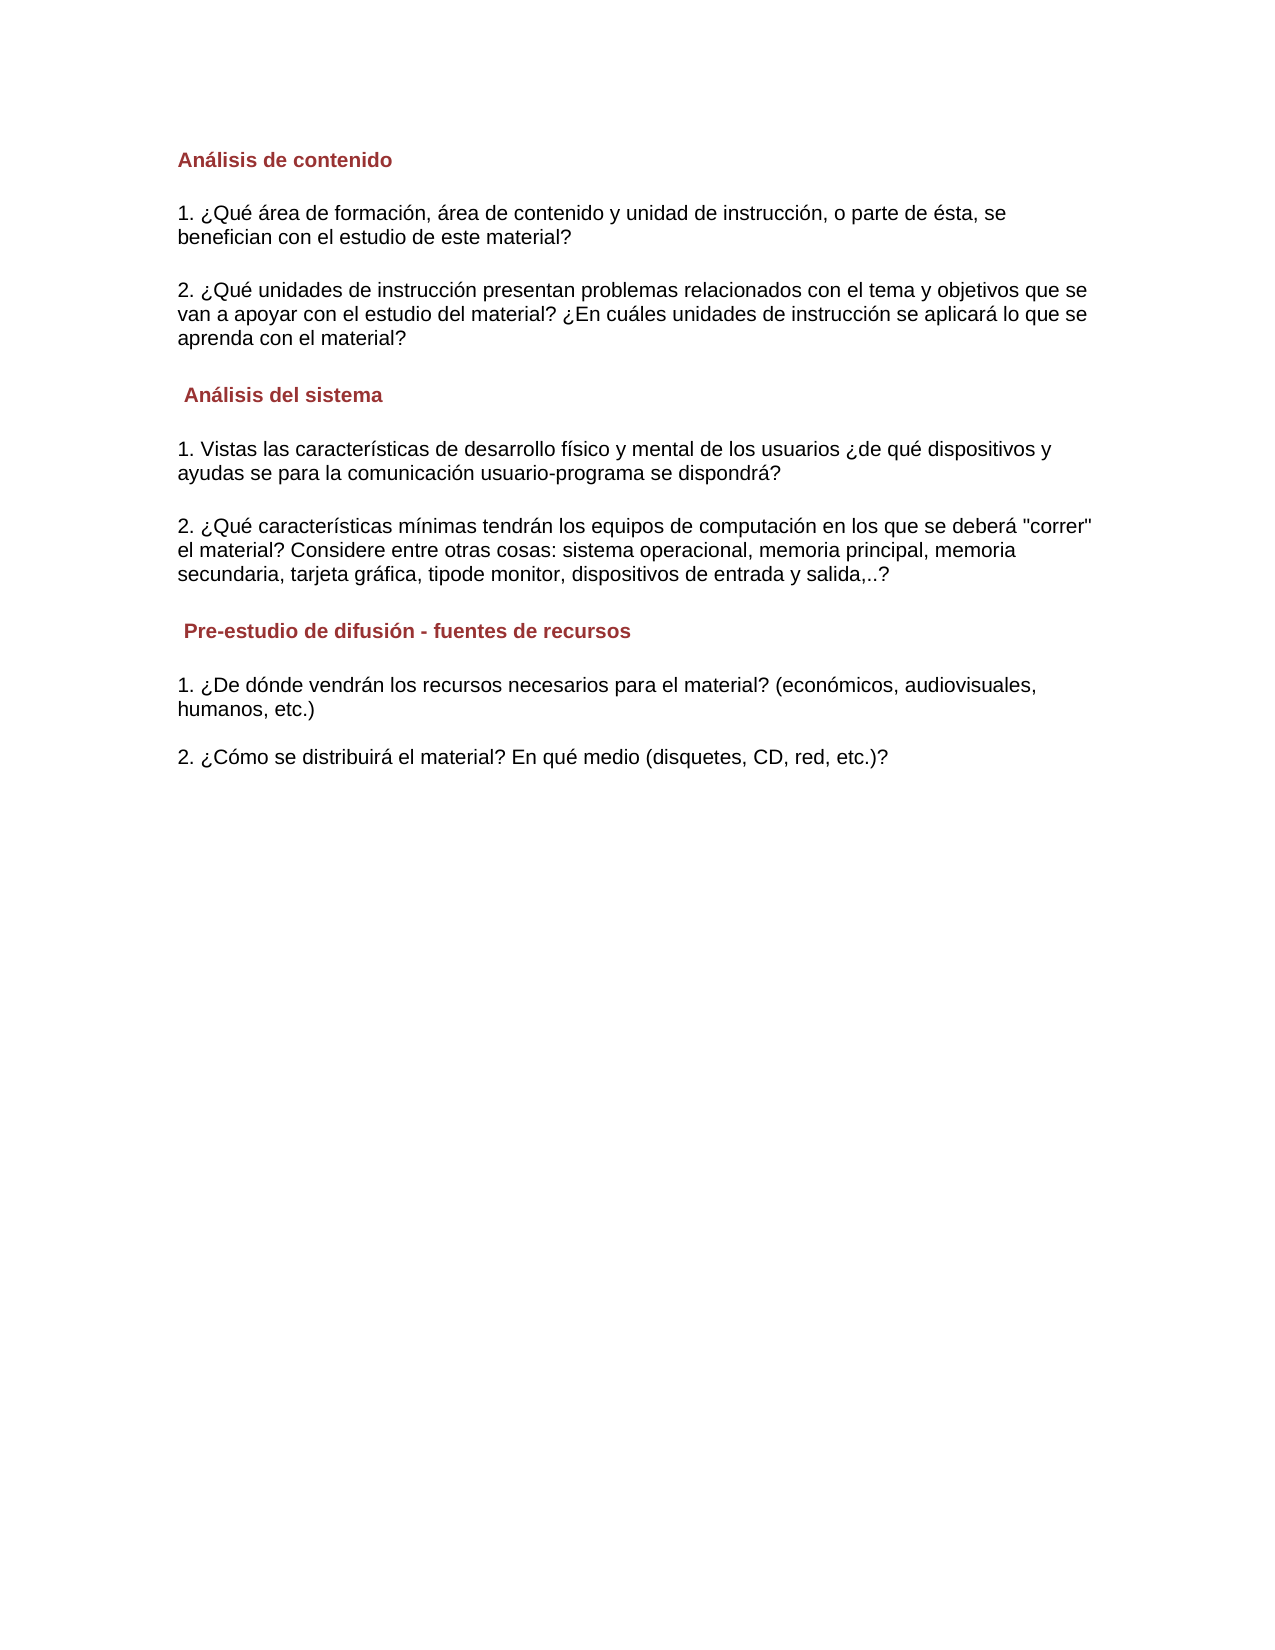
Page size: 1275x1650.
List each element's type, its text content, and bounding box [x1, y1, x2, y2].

text 1. Vistas las características de desarrollo físico y mental de los usuarios ¿de qué dispositivos y ayudas se para la comunicación usuario-programa se dispondrá? [177, 437, 1098, 485]
text Pre-estudio de difusión - fuentes de recursos [177, 615, 1098, 644]
text Análisis de contenido [177, 148, 1098, 172]
text 2. ¿Qué unidades de instrucción presentan problemas relacionados con el tema y objetivos que se van a apoyar con el estudio del material? ¿En cuáles unidades de instrucción se aplicará lo que se aprenda con el material? [177, 278, 1098, 350]
text 1. ¿De dónde vendrán los recursos necesarios para el material? (económicos, audiovisuales, humanos, etc.) 2. ¿Cómo se distribuirá el material? En qué medio (disquetes, CD, red, etc.)? [177, 673, 1098, 769]
text 2. ¿Qué características mínimas tendrán los equipos de computación en los que se deberá "correr" el material? Considere entre otras cosas: sistema operacional, memoria principal, memoria secundaria, tarjeta gráfica, tipode monitor, dispositivos de entrada y salida,..? [177, 514, 1098, 586]
text 1. ¿Qué área de formación, área de contenido y unidad de instrucción, o parte de ésta, se benefician con el estudio de este material? [177, 201, 1098, 249]
text Análisis del sistema [177, 379, 1098, 408]
